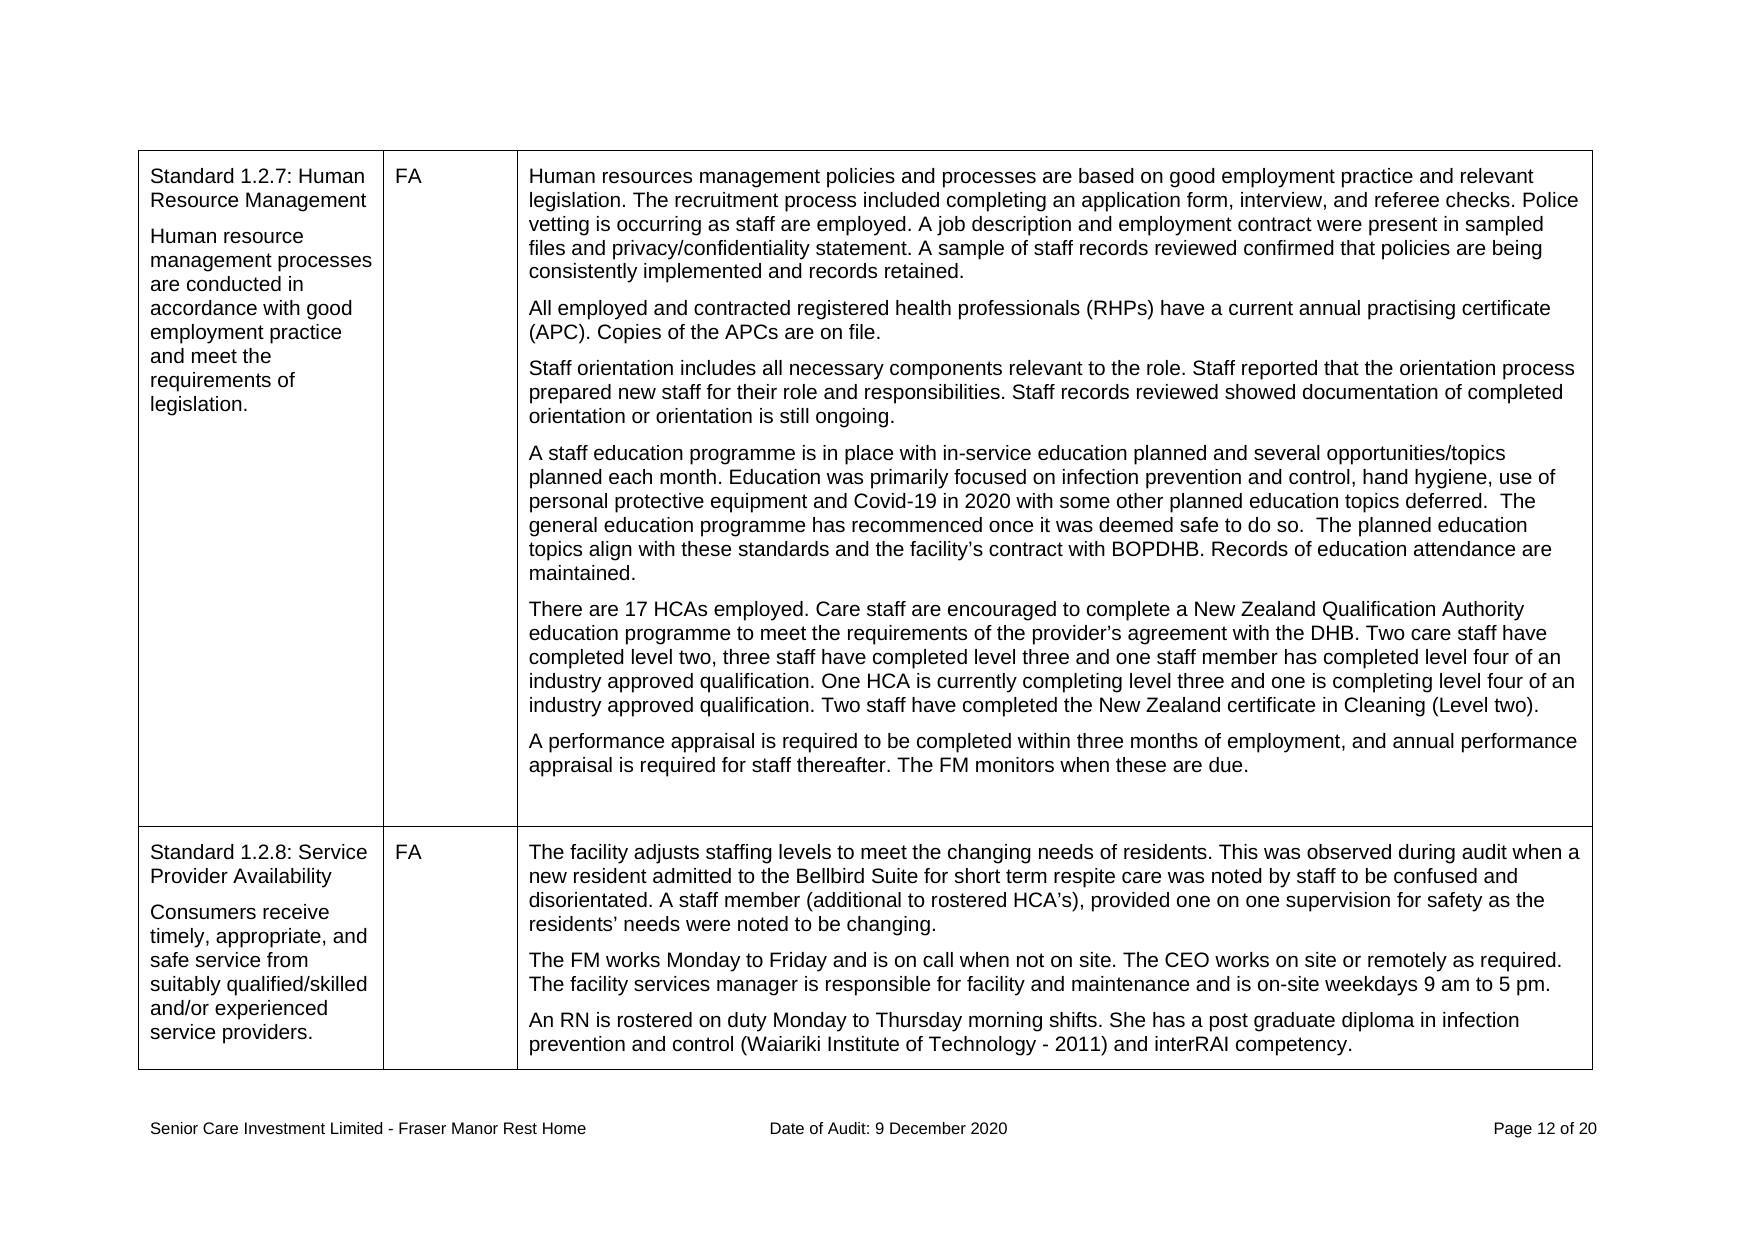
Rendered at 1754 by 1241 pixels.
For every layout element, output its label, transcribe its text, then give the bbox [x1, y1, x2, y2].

table_cell Standard 1.2.7: Human Resource Management Human resource management processes are conducted in accordance with good employment practice and meet the requirements of legislation. [139, 151, 383, 826]
table_cell FA [384, 151, 517, 826]
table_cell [518, 827, 1592, 1069]
table_cell FA [384, 827, 517, 1069]
table_cell Human resources management policies and processes are based on good employment practice and relevant legislation. The recruitment process included completing an application form, interview, and referee checks. Police vetting is occurring as staff are employed. A job description and employment contract were present in sampled files and privacy/confidentiality statement. A sample of staff records reviewed confirmed that policies are being consistently implemented and records retained. All employed and contracted registered health professionals (RHPs) have a current annual practising certificate (APC). Copies of the APCs are on file. Staff orientation includes all necessary components relevant to the role. Staff reported that the orientation process prepared new staff for their role and responsibilities. Staff records reviewed showed documentation of completed orientation or orientation is still ongoing. A staff education programme is in place with in-service education planned and several opportunities/topics planned each month. Education was primarily focused on infection prevention and control, hand hygiene, use of personal protective equipment and Covid-19 in 2020 with some other planned education topics deferred. The general education programme has recommenced once it was deemed safe to do so. The planned education topics align with these standards and the facility’s contract with BOPDHB. Records of education attendance are maintained. There are 17 HCAs employed. Care staff are encouraged to complete a New Zealand Qualification Authority education programme to meet the requirements of the provider’s agreement with the DHB. Two care staff have completed level two, three staff have completed level three and one staff member has completed level four of an industry approved qualification. One HCA is currently completing level three and one is completing level four of an industry approved qualification. Two staff have completed the New Zealand certificate in Cleaning (Level two). A performance appraisal is required to be completed within three months of employment, and annual performance appraisal is required for staff thereafter. The FM monitors when these are due. [518, 151, 1592, 826]
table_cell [139, 827, 383, 1069]
